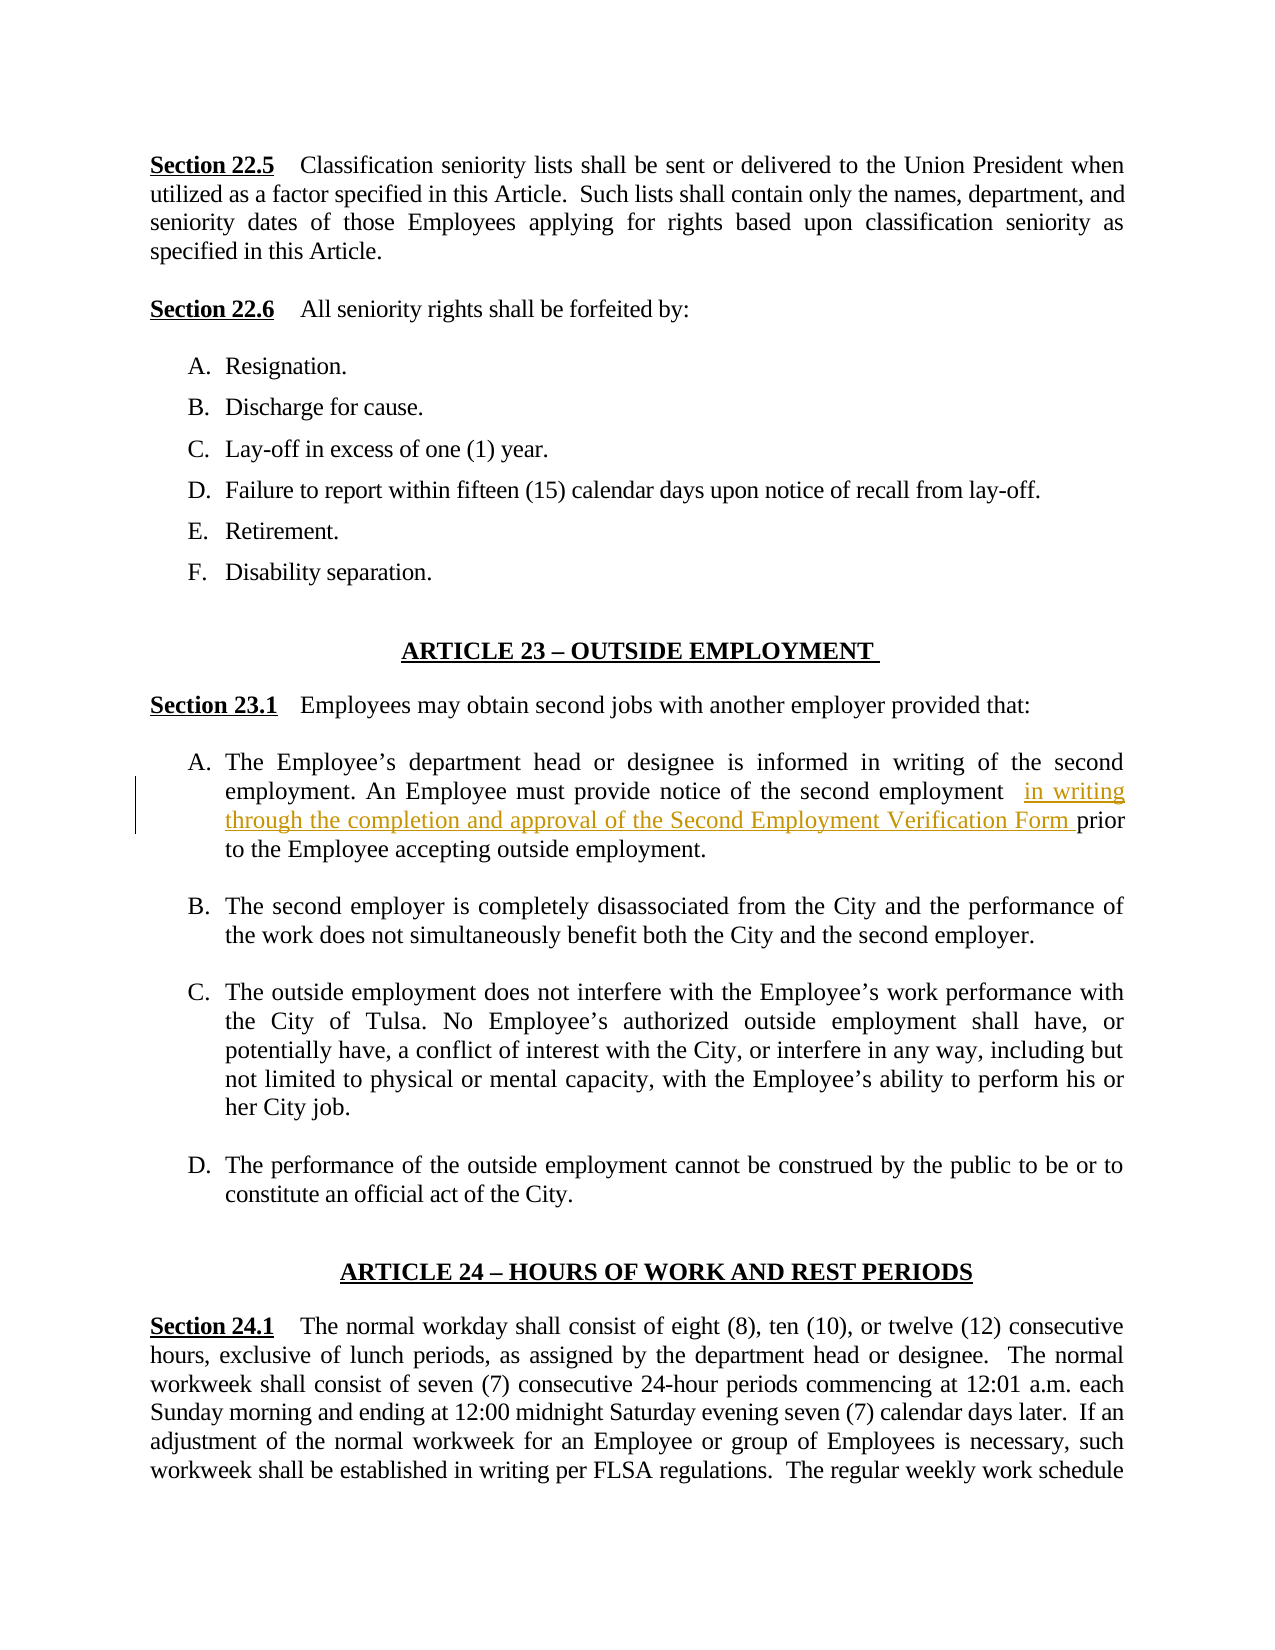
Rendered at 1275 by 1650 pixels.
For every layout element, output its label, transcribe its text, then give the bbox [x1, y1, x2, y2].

subtitle ARTICLE 24 – HOURS OF WORK AND REST PERIODS [187, 1257, 1125, 1286]
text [150, 1311, 1125, 1484]
list Discharge for cause. [187, 392, 1125, 421]
list The Employee’s department head or designee is informed in writing of the second employment. An Employee must provide notice of the second employment prior to the Employee accepting outside employment. [187, 747, 1125, 862]
list Resignation. [187, 351, 1125, 380]
list The second employer is completely disassociated from the City and the performance of the work does not simultaneously benefit both the City and the second employer. [187, 891, 1125, 949]
list Lay-off in excess of one (1) year. [187, 434, 1125, 462]
list Retirement. [187, 516, 1125, 545]
list The outside employment does not interfere with the Employee’s work performance with the City of Tulsa. No Employee’s authorized outside employment shall have, or potentially have, a conflict of interest with the City, or interfere in any way, including but not limited to physical or mental capacity, with the Employee’s ability to perform his or her City job. [187, 977, 1125, 1121]
text Section 22.6 All seniority rights shall be forfeited by: [150, 294, 1125, 322]
list Disability separation. [187, 557, 1125, 586]
list Failure to report within fifteen (15) calendar days upon notice of recall from lay-off. [187, 475, 1125, 504]
text D. The performance of the outside employment cannot be construed by the public to be or to constitute an official act of the City. [187, 1150, 1125, 1207]
text Section 22.5 Classification seniority lists shall be sent or delivered to the Union President when utilized as a factor specified in this Article. Such lists shall contain only the names, department, and seniority dates of those Employees applying for rights based upon classification seniority as specified in this Article. [150, 150, 1125, 265]
subtitle ARTICLE 23 – OUTSIDE EMPLOYMENT [150, 636, 1125, 665]
text Section 23.1 Employees may obtain second jobs with another employer provided that: [150, 690, 1125, 719]
